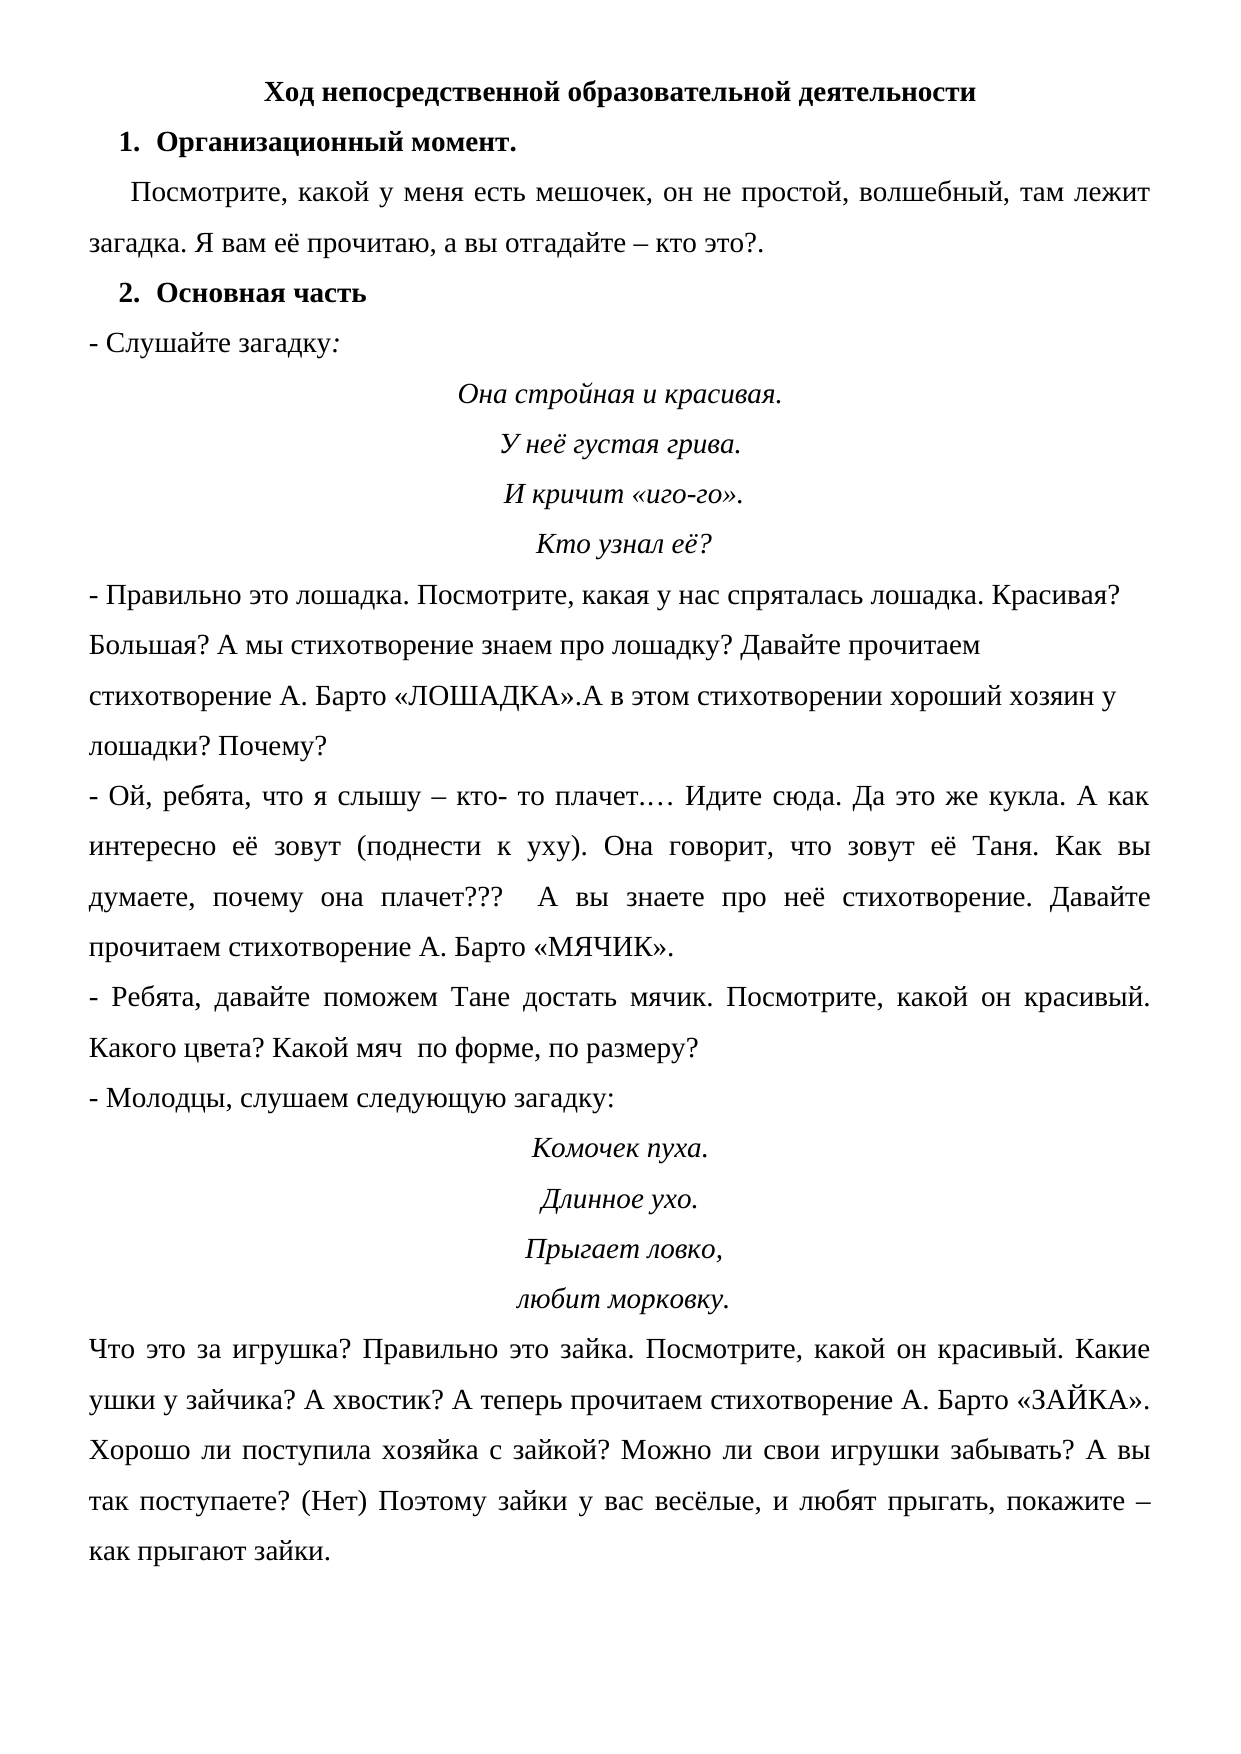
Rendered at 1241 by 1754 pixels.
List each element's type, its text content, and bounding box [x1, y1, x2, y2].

text любит морковку. [89, 1281, 1152, 1315]
text - Ребята, давайте поможем Тане достать мячик. Посмотрите, какой он красивый. Какого цвета? Какой мяч по форме, по размеру? [89, 979, 1152, 1063]
text Что это за игрушка? Правильно это зайка. Посмотрите, какой он красивый. Какие ушки у зайчика? А хвостик? А теперь прочитаем стихотворение А. Барто «ЗАЙКА». Хорошо ли поступила хозяйка с зайкой? Можно ли свои игрушки забывать? А вы так поступаете? (Нет) Поэтому зайки у вас весёлые, и любят прыгать, покажите – как прыгают зайки. [89, 1332, 1152, 1566]
text Комочек пуха. [89, 1130, 1152, 1164]
text Прыгает ловко, [89, 1231, 1152, 1264]
text - Молодцы, слушаем следующую загадку: [89, 1080, 1152, 1114]
text Кто узнал её? [89, 527, 1152, 560]
text И кричит «иго-го». [89, 476, 1152, 510]
text У неё густая грива. [89, 426, 1152, 459]
text - Слушайте загадку: [89, 325, 1152, 359]
text - Правильно это лошадка. Посмотрите, какая у нас спряталась лошадка. Красивая? Большая? А мы стихотворение знаем про лошадку? Давайте прочитаем стихотворение А. Барто «ЛОШАДКА».А в этом стихотворении хороший хозяин у лошадки? Почему? [89, 577, 1152, 761]
text - Ой, ребята, что я слышу – кто- то плачет.… Идите сюда. Да это же кукла. А как интересно её зовут (поднести к уху). Она говорит, что зовут её Таня. Как вы думаете, почему она плачет??? А вы знаете про неё стихотворение. Давайте прочитаем стихотворение А. Барто «МЯЧИК». [89, 778, 1152, 963]
text Она стройная и красивая. [89, 376, 1152, 409]
text Посмотрите, какой у меня есть мешочек, он не простой, волшебный, там лежит загадка. Я вам её прочитаю, а вы отгадайте – кто это?. [89, 174, 1152, 258]
list Организационный момент. [118, 124, 1152, 158]
text Длинное ухо. [89, 1181, 1152, 1214]
list Основная часть [118, 275, 1152, 309]
text Ход непосредственной образовательной деятельности [89, 74, 1152, 107]
